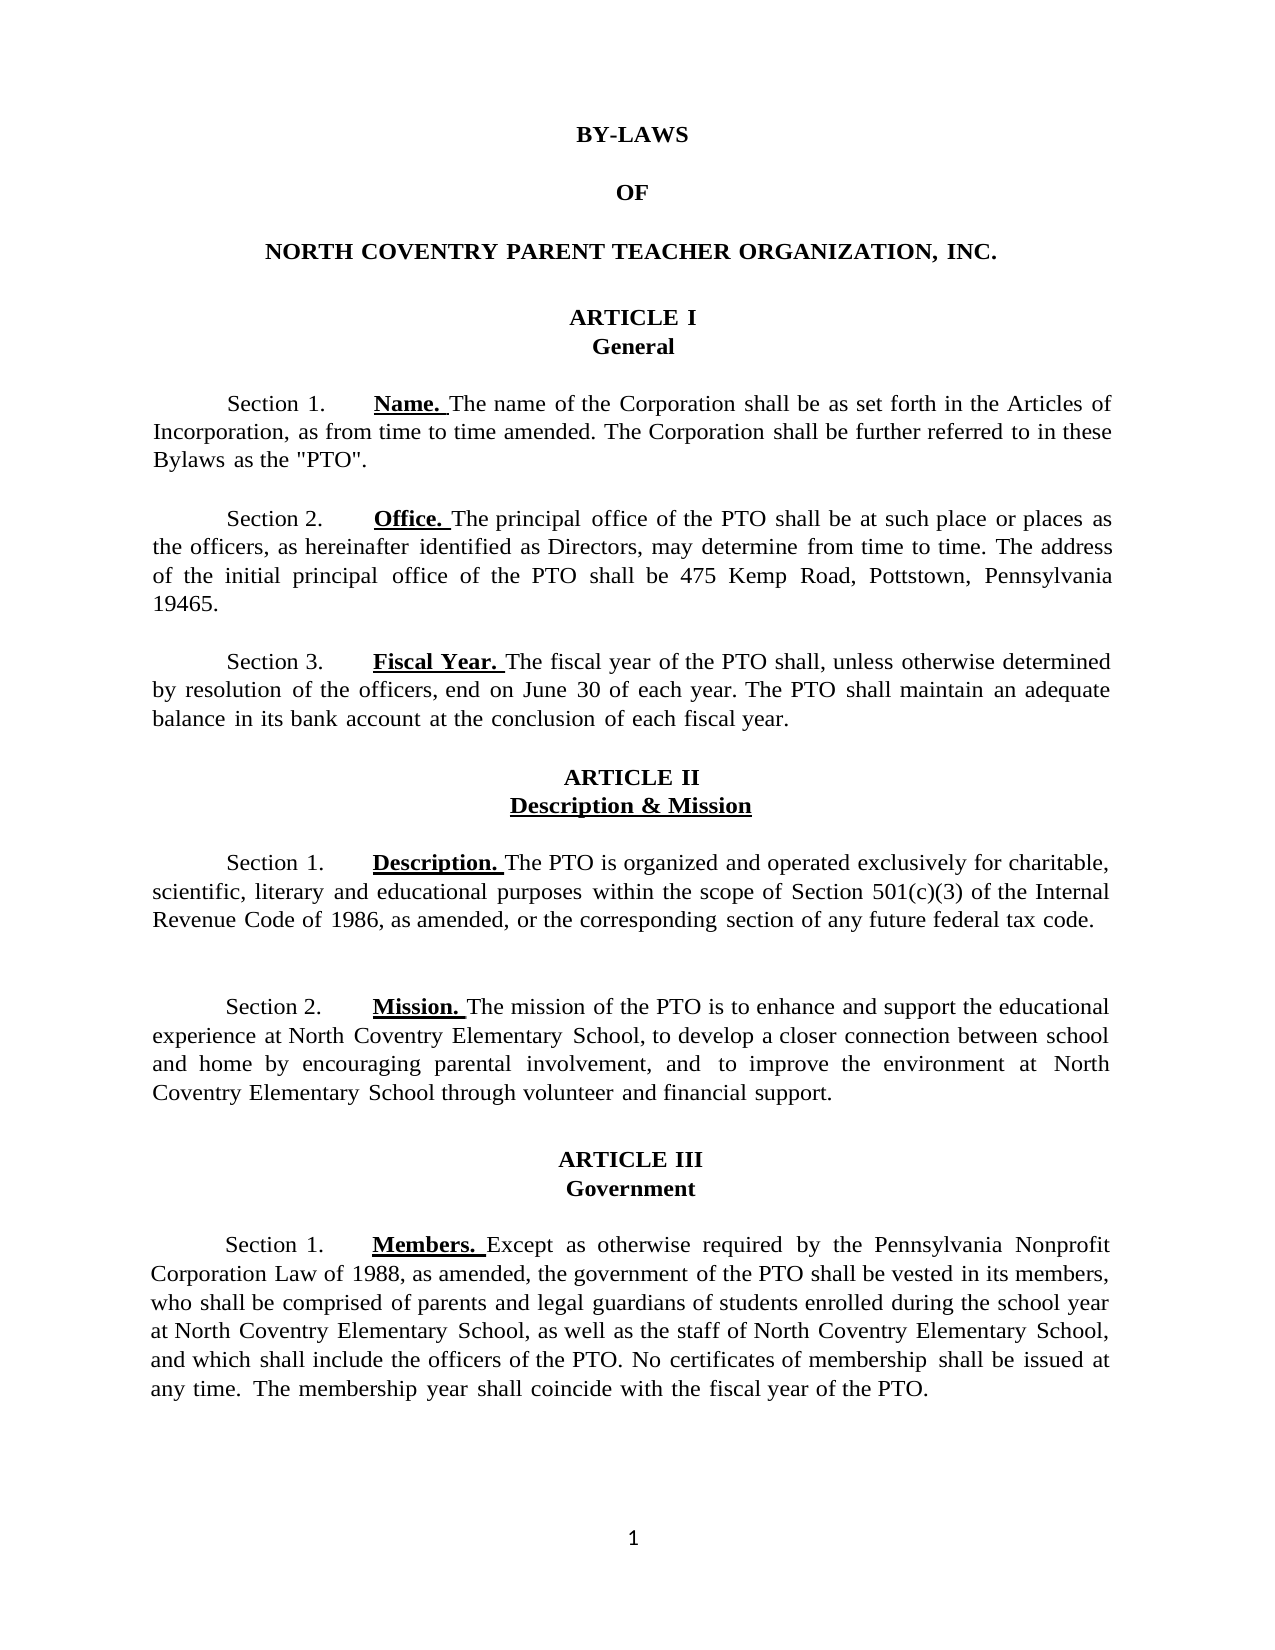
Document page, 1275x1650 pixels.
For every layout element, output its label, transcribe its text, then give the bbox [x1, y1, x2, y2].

text Description & Mission [139, 792, 1122, 818]
text Section 2. Office. The principal office of the PTO shall be at such place or places as the officers, as hereinafter identified as Directors, may determine from time to time. The address of the initial principal office of the PTO shall be 475 Kemp Road, Pottstown, Pennsylvania 19465. [152, 505, 1113, 616]
text NORTH COVENTRY PARENT TEACHER ORGANIZATION, INC. [139, 238, 1122, 264]
text Section 1. Name. The name of the Corporation shall be as set forth in the Articles of Incorporation, as from time to time amended. The Corporation shall be further referred to in these Bylaws as the "PTO". [153, 390, 1112, 473]
text BY-LAWS OF [575, 122, 689, 206]
text ARTICLE II [139, 764, 1124, 790]
text Government [139, 1174, 1121, 1201]
text ARTICLE III [139, 1146, 1121, 1172]
text Section 1. Members. Except as otherwise required by the Pennsylvania Nonprofit Corporation Law of 1988, as amended, the government of the PTO shall be vested in its members, who shall be comprised of parents and legal guardians of students enrolled during the school year at North Coventry Elementary School, as well as the staff of North Coventry Elementary School, and which shall include the officers of the PTO. No certificates of membership shall be issued at any time. The membership year shall coincide with the fiscal year of the PTO. [150, 1232, 1110, 1401]
text General [141, 333, 1125, 359]
text Section 3. Fiscal Year. The fiscal year of the PTO shall, unless otherwise determined by resolution of the officers, end on June 30 of each year. The PTO shall maintain an adequate balance in its bank account at the conclusion of each fiscal year. [152, 648, 1111, 731]
text ARTICLE I [140, 304, 1125, 331]
text Section 2. Mission. The mission of the PTO is to enhance and support the educational experience at North Coventry Elementary School, to develop a closer connection between school and home by encouraging parental involvement, and to improve the environment at North Coventry Elementary School through volunteer and financial support. [152, 993, 1110, 1105]
text Section 1. Description. The PTO is organized and operated exclusively for charitable, scientific, literary and educational purposes within the scope of Section 501(c)(3) of the Internal Revenue Code of 1986, as amended, or the corresponding section of any future federal tax code. [152, 849, 1110, 933]
